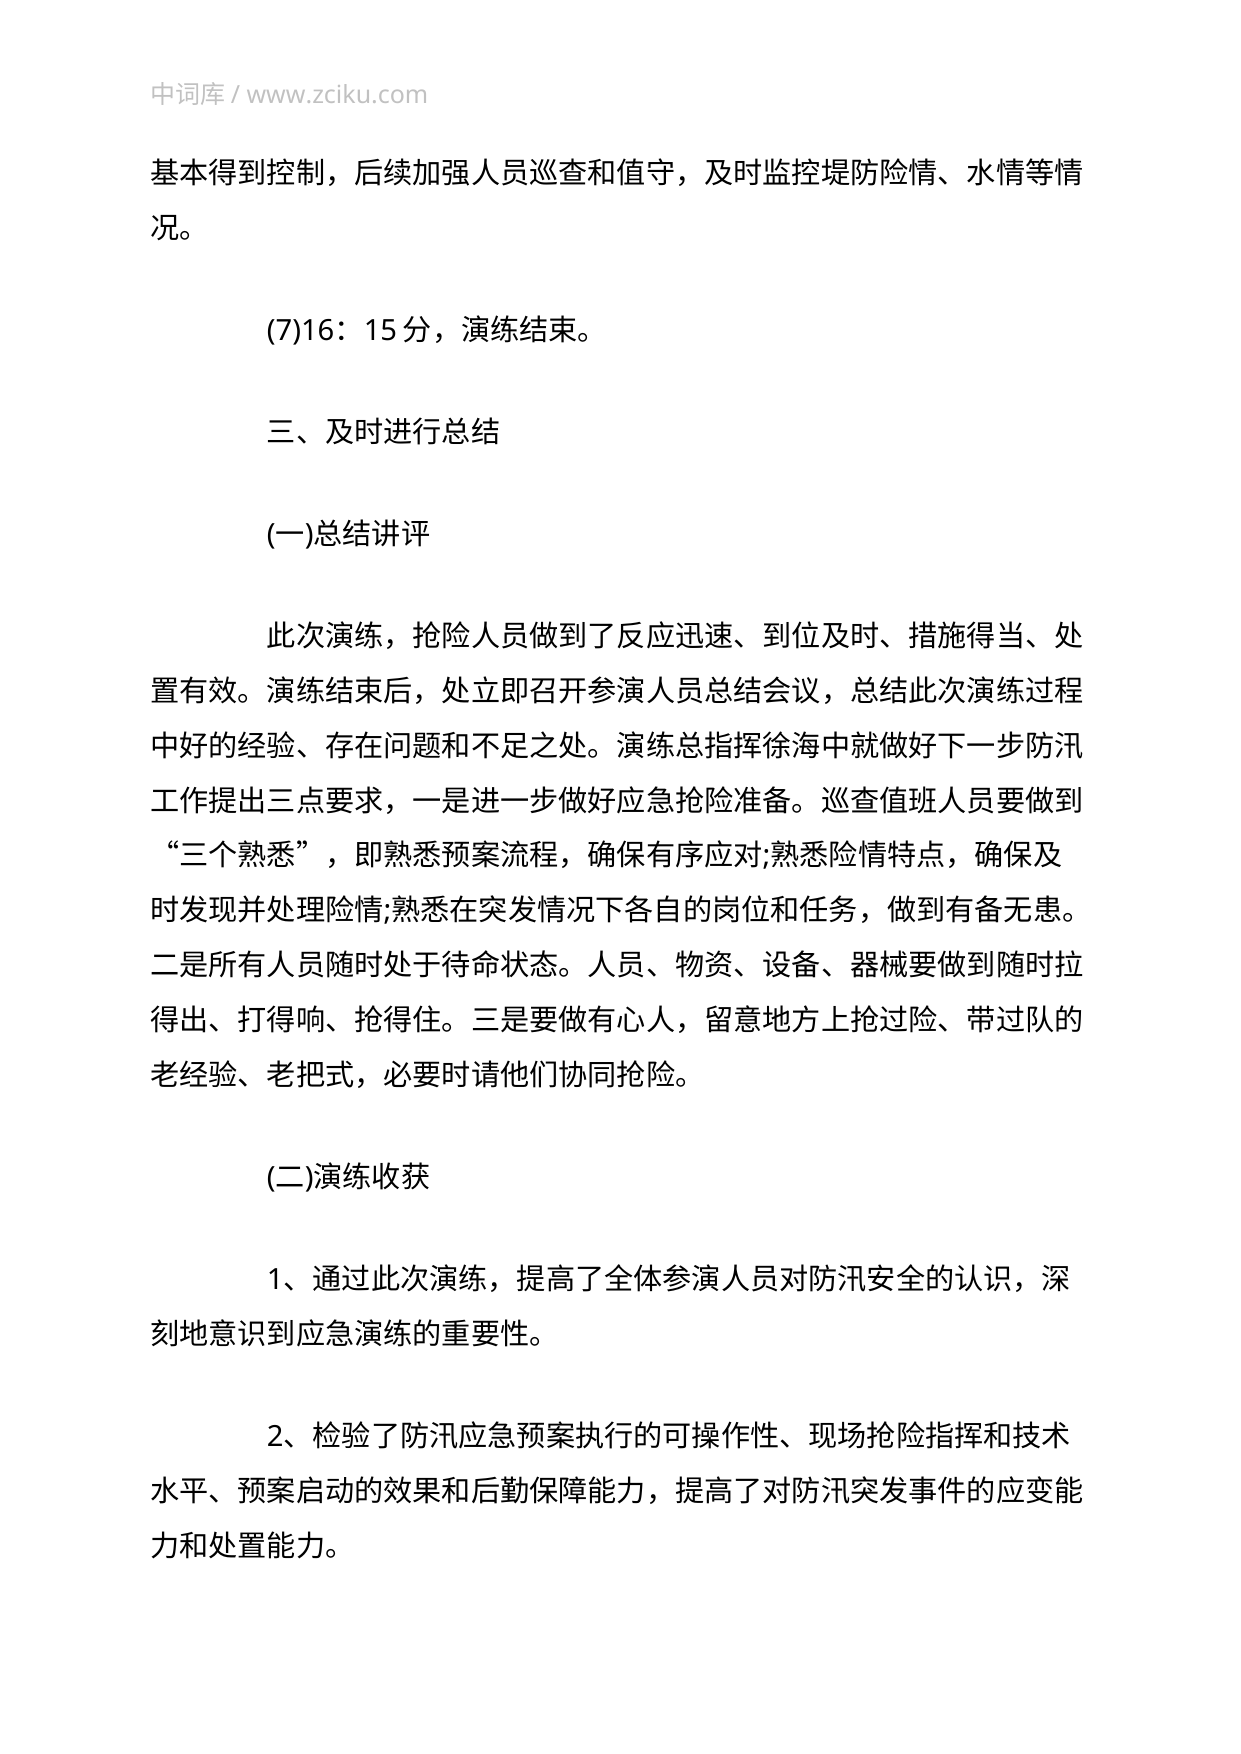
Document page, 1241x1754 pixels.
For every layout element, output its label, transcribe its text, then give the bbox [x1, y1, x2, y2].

text (7)16：15分，演练结束。 [150, 307, 1090, 349]
text 2、检验了防汛应急预案执行的可操作性、现场抢险指挥和技术水平、预案启动的效果和后勤保障能力，提高了对防汛突发事件的应变能力和处置能力。 [150, 1412, 1090, 1564]
text 1、通过此次演练，提高了全体参演人员对防汛安全的认识，深刻地意识到应急演练的重要性。 [150, 1256, 1090, 1353]
text (一)总结讲评 [150, 510, 1090, 553]
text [150, 150, 1090, 247]
text 三、及时进行总结 [150, 409, 1090, 451]
text (二)演练收获 [150, 1153, 1090, 1196]
text 此次演练，抢险人员做到了反应迅速、到位及时、措施得当、处置有效。演练结束后，处立即召开参演人员总结会议，总结此次演练过程中好的经验、存在问题和不足之处。演练总指挥徐海中就做好下一步防汛工作提出三点要求，一是进一步做好应急抢险准备。巡查值班人员要做到“三个熟悉”，即熟悉预案流程，确保有序应对;熟悉险情特点，确保及时发现并处理险情;熟悉在突发情况下各自的岗位和任务，做到有备无患。二是所有人员随时处于待命状态。人员、物资、设备、器械要做到随时拉得出、打得响、抢得住。三是要做有心人，留意地方上抢过险、带过队的老经验、老把式，必要时请他们协同抢险。 [150, 612, 1090, 1094]
